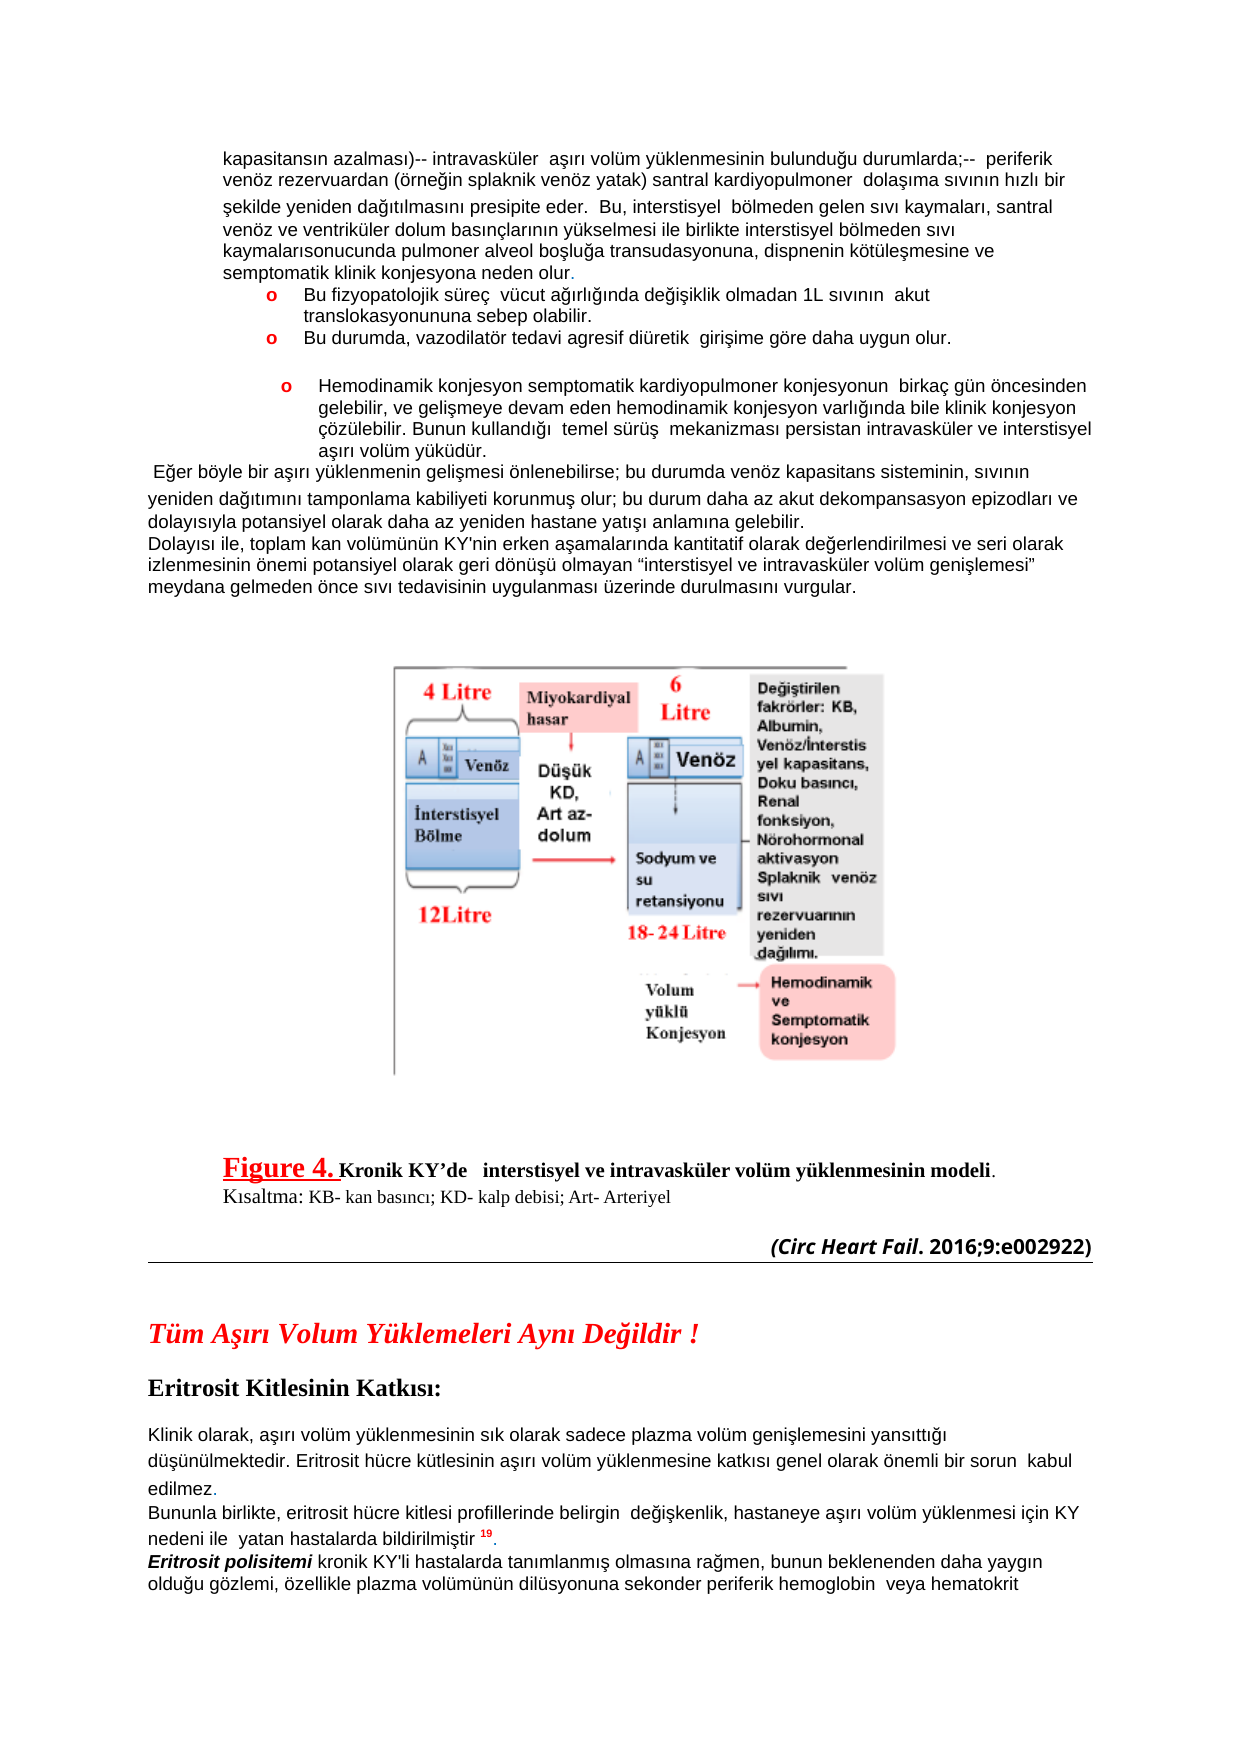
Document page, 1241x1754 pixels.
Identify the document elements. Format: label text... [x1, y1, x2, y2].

text Dolayısı ile, toplam kan volümünün KY'nin erken aşamalarında kantitatif olarak değerlendirilmesi ve seri olarak izlenmesinin önemi potansiyel olarak geri dönüşü olmayan “interstisyel ve intravasküler volüm genişlemesi” meydana gelmeden önce sıvı tedavisinin uygulanması üzerinde durulmasını vurgular. [148, 532, 1093, 597]
text Tüm Aşırı Volum Yüklemeleri Aynı Değildir ! [148, 1316, 1093, 1349]
text Bununla birlikte, eritrosit hücre kitlesi profillerinde belirgin değişkenlik, hastaneye aşırı volüm yüklenmesi için KY nedeni ile yatan hastalarda bildirilmiştir 19. [148, 1501, 1093, 1551]
list Kısaltma: KB- kan basıncı; KD- kalp debisi; Art- Arteriyel [223, 1184, 1093, 1208]
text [148, 1551, 1093, 1594]
text Eritrosit Kitlesinin Katkısı: [148, 1373, 1093, 1402]
text Eğer böyle bir aşırı yüklenmenin gelişmesi önlenebilirse; bu durumda venöz kapasitans sisteminin, sıvının yeniden dağıtımını tamponlama kabiliyeti korunmuş olur; bu durum daha az akut dekompansasyon epizodları ve dolayısıyla potansiyel olarak daha az yeniden hastane yatışı anlamına gelebilir. [148, 461, 1093, 532]
list Bu durumda, vazodilatör tedavi agresif diüretik girişime göre daha uygun olur. [266, 327, 1093, 348]
text Klinik olarak, aşırı volüm yüklenmesinin sık olarak sadece plazma volüm genişlemesini yansıttığı düşünülmektedir. Eritrosit hücre kütlesinin aşırı volüm yüklenmesine katkısı genel olarak önemli bir sorun kabul edilmez. [148, 1424, 1093, 1501]
list Figure 4. Kronik KY’de interstisyel ve intravasküler volüm yüklenmesinin modeli. [223, 1150, 1093, 1184]
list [185, 148, 1093, 283]
list Hemodinamik konjesyon semptomatik kardiyopulmoner konjesyonun birkaç gün öncesinden gelebilir, ve gelişmeye devam eden hemodinamik konjesyon varlığında bile klinik konjesyon çözülebilir. Bunun kullandığı temel sürüş mekanizması persistan intravasküler ve interstisyel aşırı volüm yüküdür. [281, 375, 1093, 461]
picture [147, 597, 1093, 1129]
list Bu fizyopatolojik süreç vücut ağırlığında değişiklik olmadan 1L sıvının akut translokasyonununa sebep olabilir. [266, 283, 1093, 327]
text (Circ Heart Fail. 2016;9:e002922) [148, 1232, 1093, 1262]
